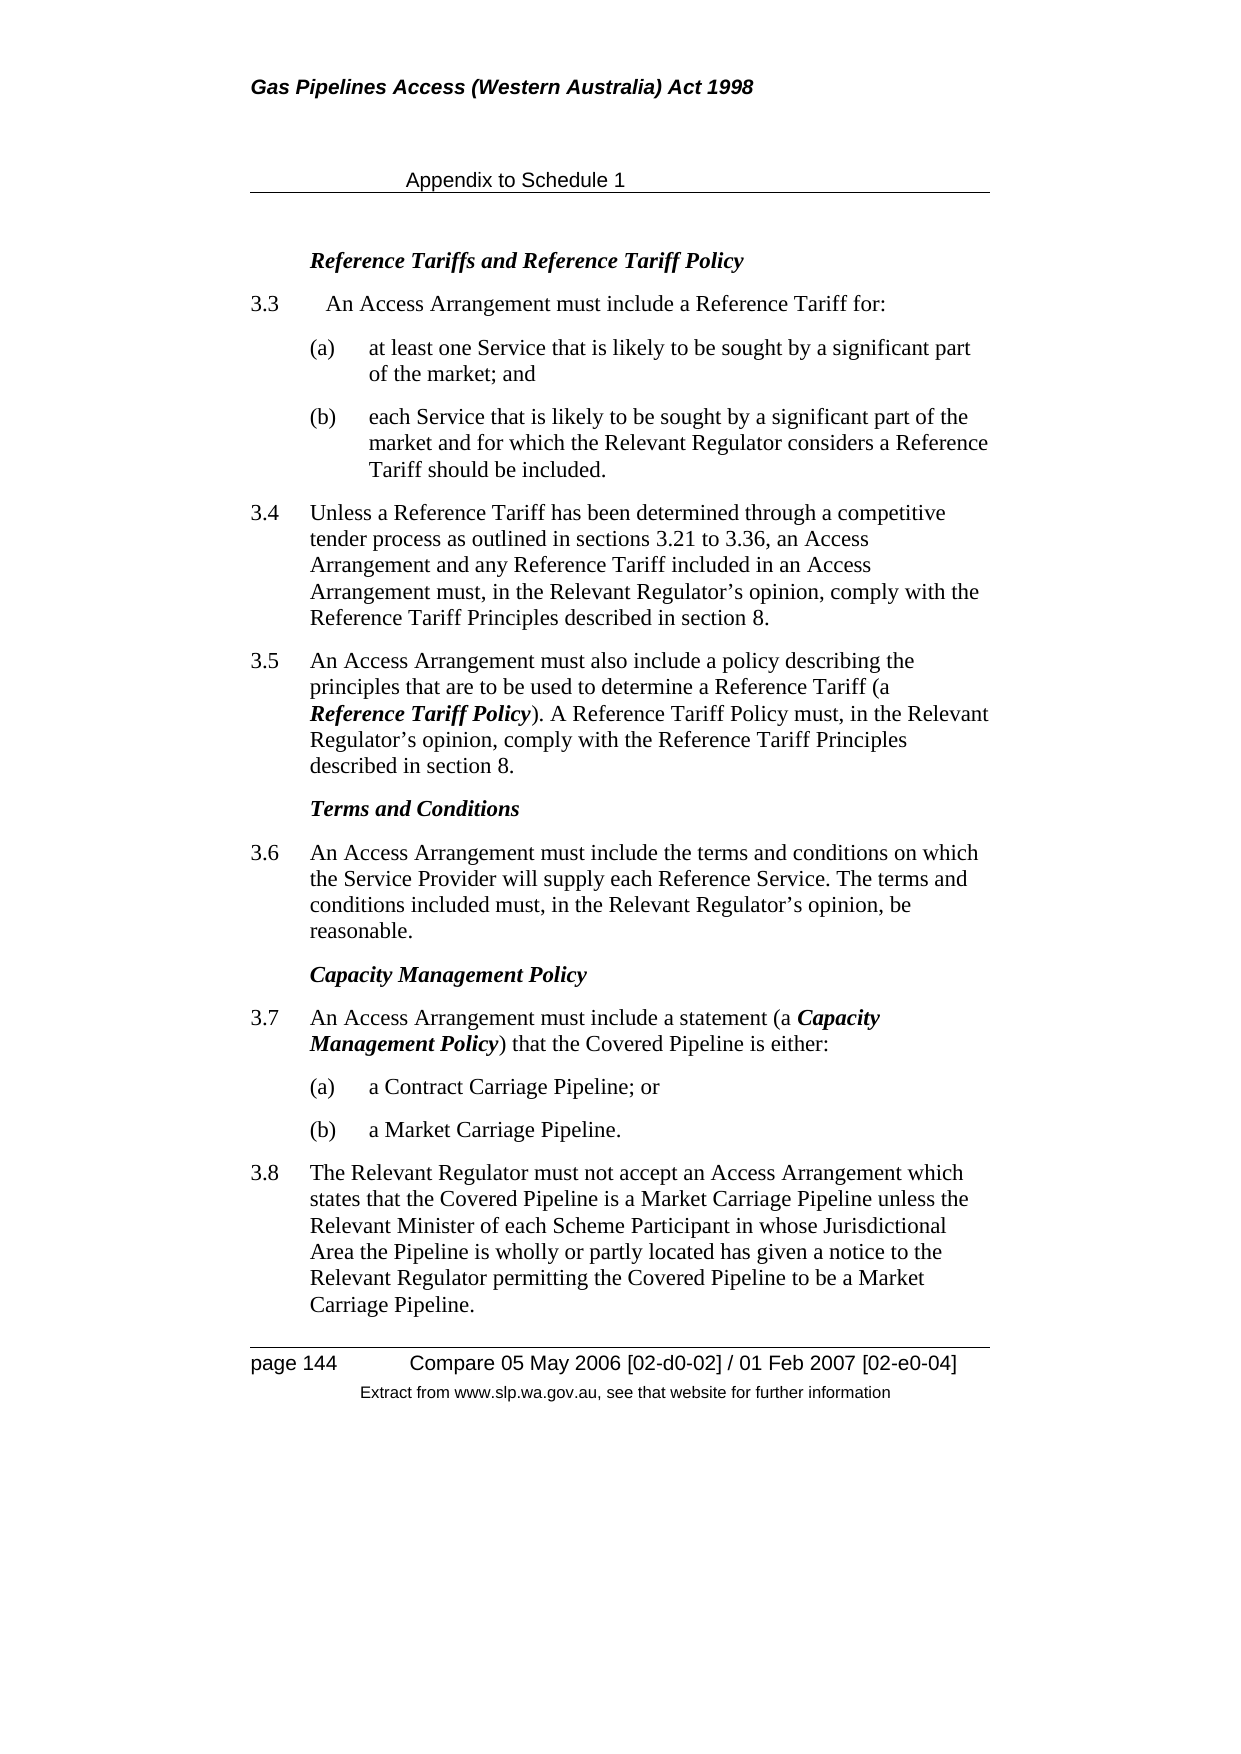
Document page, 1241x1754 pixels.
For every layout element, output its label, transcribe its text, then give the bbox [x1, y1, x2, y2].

text 3.3 An Access Arrangement must include a Reference Tariff for: [250, 291, 990, 317]
text 3.4 Unless a Reference Tariff has been determined through a competitive tender process as outlined in sections 3.21 to 3.36, an Access Arrangement and any Reference Tariff included in an Access Arrangement must, in the Relevant Regulator’s opinion, comply with the Reference Tariff Principles described in section 8. [250, 499, 990, 630]
text (a) a Contract Carriage Pipeline; or [250, 1073, 990, 1099]
text 3.7 An Access Arrangement must include a statement (a Capacity Management Policy) that the Covered Pipeline is either: [250, 1004, 990, 1056]
text (b) each Service that is likely to be sought by a significant part of the market and for which the Relevant Regulator considers a Reference Tariff should be included. [250, 403, 990, 482]
text 3.5 An Access Arrangement must also include a policy describing the principles that are to be used to determine a Reference Tariff (a Reference Tariff Policy). A Reference Tariff Policy must, in the Relevant Regulator’s opinion, comply with the Reference Tariff Principles described in section 8. [250, 647, 990, 779]
text Reference Tariffs and Reference Tariff Policy [250, 247, 990, 274]
text 3.8 The Relevant Regulator must not accept an Access Arrangement which states that the Covered Pipeline is a Market Carriage Pipeline unless the Relevant Minister of each Scheme Participant in whose Jurisdictional Area the Pipeline is wholly or partly located has given a notice to the Relevant Regulator permitting the Covered Pipeline to be a Market Carriage Pipeline. [250, 1159, 990, 1317]
text Capacity Management Policy [250, 961, 990, 987]
text 3.6 An Access Arrangement must include the terms and conditions on which the Service Provider will supply each Reference Service. The terms and conditions included must, in the Relevant Regulator’s opinion, be reasonable. [250, 838, 990, 944]
text (b) a Market Carriage Pipeline. [250, 1116, 990, 1142]
text Terms and Conditions [250, 796, 990, 822]
text (a) at least one Service that is likely to be sought by a significant part of the market; and [250, 333, 990, 386]
